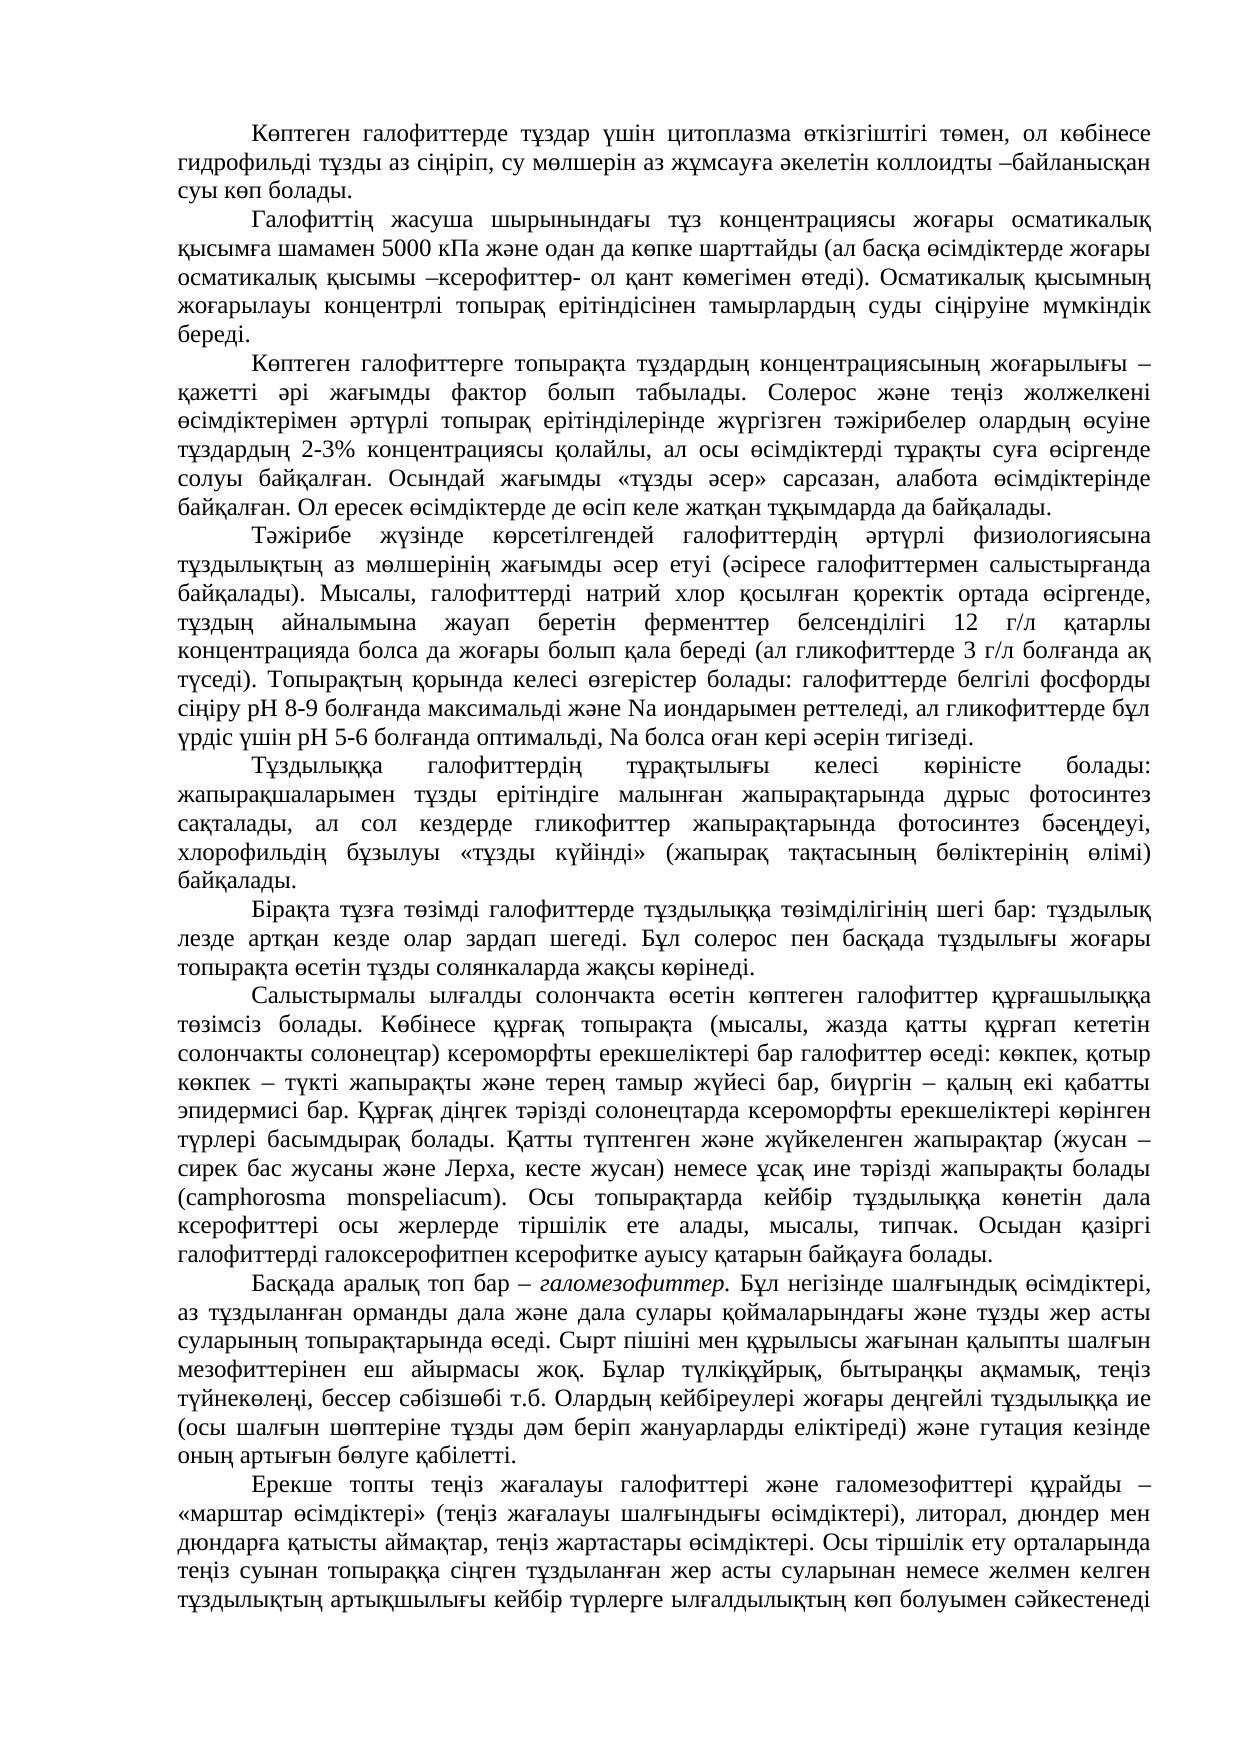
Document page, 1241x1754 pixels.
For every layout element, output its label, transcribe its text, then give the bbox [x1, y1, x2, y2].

text Галофиттің жасуша шырынындағы тұз концентрациясы жоғары осматикалық қысымға шамамен 5000 кПа және одан да көпке шарттайды (ал басқа өсімдіктерде жоғары осматикалық қысымы –ксерофиттер- ол қант көмегімен өтеді). Осматикалық қысымның жоғарылауы концентрлі топырақ ерітіндісінен тамырлардың суды сіңіруіне мүмкіндік береді. [177, 204, 1152, 348]
text Басқада аралық топ бар – галомезофиттер. Бұл негізінде шалғындық өсімдіктері, аз тұздыланған орманды дала және дала сулары қоймаларындағы және тұзды жер асты суларының топырақтарында өседі. Сырт пішіні мен құрылысы жағынан қалыпты шалғын мезофиттерінен еш айырмасы жоқ. Бұлар түлкіқұйрық, бытыраңқы ақмамық, теңіз түйнекөлеңі, бессер сәбізшөбі т.б. Олардың кейбіреулері жоғары деңгейлі тұздылыққа ие (осы шалғын шөптеріне тұзды дәм беріп жануарларды еліктіреді) және гутация кезінде оның артығын бөлуге қабілетті. [177, 1268, 1152, 1469]
text Көптеген галофиттерде тұздар үшін цитоплазма өткізгіштігі төмен, ол көбінесе гидрофильді тұзды аз сіңіріп, су мөлшерін аз жұмсауға әкелетін коллоидты –байланысқан суы көп болады. [177, 118, 1152, 204]
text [177, 1469, 1152, 1613]
text Тұздылыққа галофиттердің тұрақтылығы келесі көріністе болады: жапырақшаларымен тұзды ерітіндіге малынған жапырақтарында дұрыс фотосинтез сақталады, ал сол кездерде гликофиттер жапырақтарында фотосинтез бәсеңдеуі, хлорофильдің бұзылуы «тұзды күйінді» (жапырақ тақтасының бөліктерінің өлімі) байқалады. [177, 751, 1152, 894]
text Бірақта тұзға төзімді галофиттерде тұздылыққа төзімділігінің шегі бар: тұздылық лезде артқан кезде олар зардап шегеді. Бұл солерос пен басқада тұздылығы жоғары топырақта өсетін тұзды солянкаларда жақсы көрінеді. [177, 894, 1152, 981]
text Көптеген галофиттерге топырақта тұздардың концентрациясының жоғарылығы – қажетті әрі жағымды фактор болып табылады. Солерос және теңіз жолжелкені өсімдіктерімен әртүрлі топырақ ерітінділерінде жүргізген тәжірибелер олардың өсуіне тұздардың 2-3% концентрациясы қолайлы, ал осы өсімдіктерді тұрақты суға өсіргенде солуы байқалған. Осындай жағымды «тұзды әсер» сарсазан, алабота өсімдіктерінде байқалған. Ол ересек өсімдіктерде де өсіп келе жатқан тұқымдарда да байқалады. [177, 348, 1152, 521]
text Салыстырмалы ылғалды солончакта өсетін көптеген галофиттер құрғашылыққа төзімсіз болады. Көбінесе құрғақ топырақта (мысалы, жазда қатты құрғап кететін солончакты солонецтар) ксероморфты ерекшеліктері бар галофиттер өседі: көкпек, қотыр көкпек – түкті жапырақты және терең тамыр жүйесі бар, биүргін – қалың екі қабатты эпидермисі бар. Құрғақ діңгек тәрізді солонецтарда ксероморфты ерекшеліктері көрінген түрлері басымдырақ болады. Қатты түптенген және жүйкеленген жапырақтар (жусан – сирек бас жусаны және Лерха, кесте жусан) немесе ұсақ ине тәрізді жапырақты болады (camphorosma monspeliacum). Осы топырақтарда кейбір тұздылыққа көнетін дала ксерофиттері осы жерлерде тіршілік ете алады, мысалы, типчак. Осыдан қазіргі галофиттерді галоксерофитпен ксерофитке ауысу қатарын байқауға болады. [177, 981, 1152, 1268]
text Тәжірибе жүзінде көрсетілгендей галофиттердің әртүрлі физиологиясына тұздылықтың аз мөлшерінің жағымды әсер етуі (әсіресе галофиттермен салыстырғанда байқалады). Мысалы, галофиттерді натрий хлор қосылған қоректік ортада өсіргенде, тұздың айналымына жауап беретін ферменттер белсенділігі 12 г/л қатарлы концентрацияда болса да жоғары болып қала береді (ал гликофиттерде 3 г/л болғанда ақ түседі). Топырақтың қорында келесі өзгерістер болады: галофиттерде белгілі фосфорды сіңіру рН 8-9 болғанда максимальді және Na иондарымен реттеледі, ал гликофиттерде бұл үрдіс үшін рН 5-6 болғанда оптимальді, Na болса оған кері әсерін тигізеді. [177, 521, 1152, 751]
